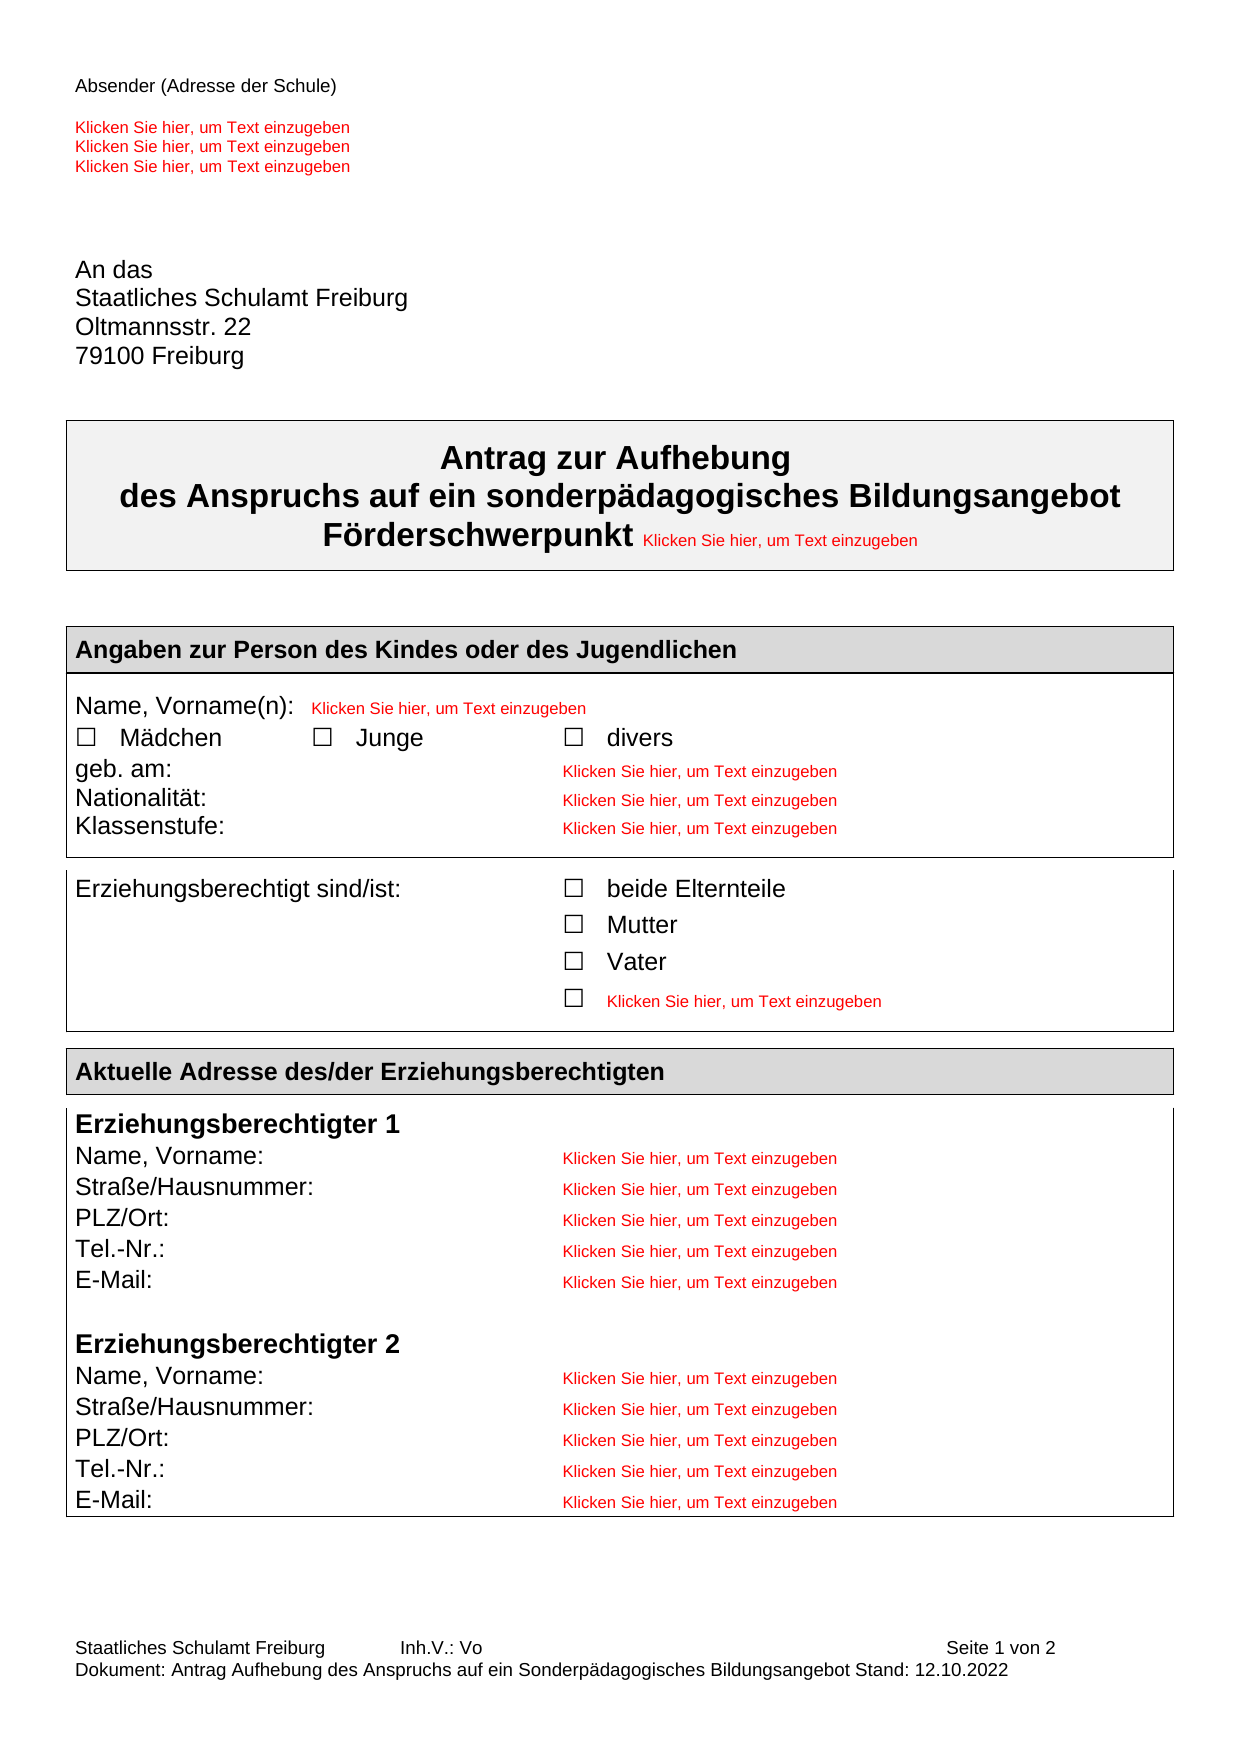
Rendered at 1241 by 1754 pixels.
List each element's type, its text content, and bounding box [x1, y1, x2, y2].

list Straße/Hausnummer: [67, 1172, 1173, 1201]
text Klassenstufe: [67, 794, 1173, 857]
list Name, Vorname: [67, 1361, 1173, 1390]
list Erziehungsberechtigter 1 [67, 1108, 1173, 1139]
list Straße/Hausnummer: [67, 1392, 1173, 1421]
text Förderschwerpunkt [67, 497, 1173, 570]
list E-Mail: [67, 1266, 1173, 1294]
text Aktuelle Adresse des/der Erziehungsberechtigten [67, 1049, 1173, 1094]
list Erziehungsberechtigter 2 [67, 1328, 1173, 1359]
list Tel.-Nr.: [67, 1454, 1173, 1483]
list Mutter [67, 907, 1173, 941]
list Vater [67, 944, 1173, 978]
list E-Mail: [67, 1486, 1173, 1516]
text Oltmannsstr. 22 [75, 312, 1165, 341]
list Tel.-Nr.: [67, 1234, 1173, 1263]
list Erziehungsberechtigt sind/ist: beide Elternteile [67, 870, 1173, 904]
list Mädchen Junge divers [75, 720, 1165, 754]
text Angaben zur Person des Kindes oder des Jugendlichen [67, 627, 1173, 672]
list Name, Vorname: [67, 1141, 1173, 1170]
text Antrag zur Aufhebung des Anspruchs auf ein sonderpädagogisches Bildungsangebot [67, 421, 1173, 497]
text Staatliches Schulamt Freiburg [75, 283, 1165, 312]
text An das [75, 255, 1165, 283]
text 79100 Freiburg [75, 341, 1165, 370]
list PLZ/Ort: [67, 1423, 1173, 1452]
text Absender (Adresse der Schule) [75, 75, 1165, 97]
text geb. am: [75, 754, 1165, 783]
list PLZ/Ort: [67, 1203, 1173, 1232]
list Name, Vorname(n): [67, 674, 1173, 720]
